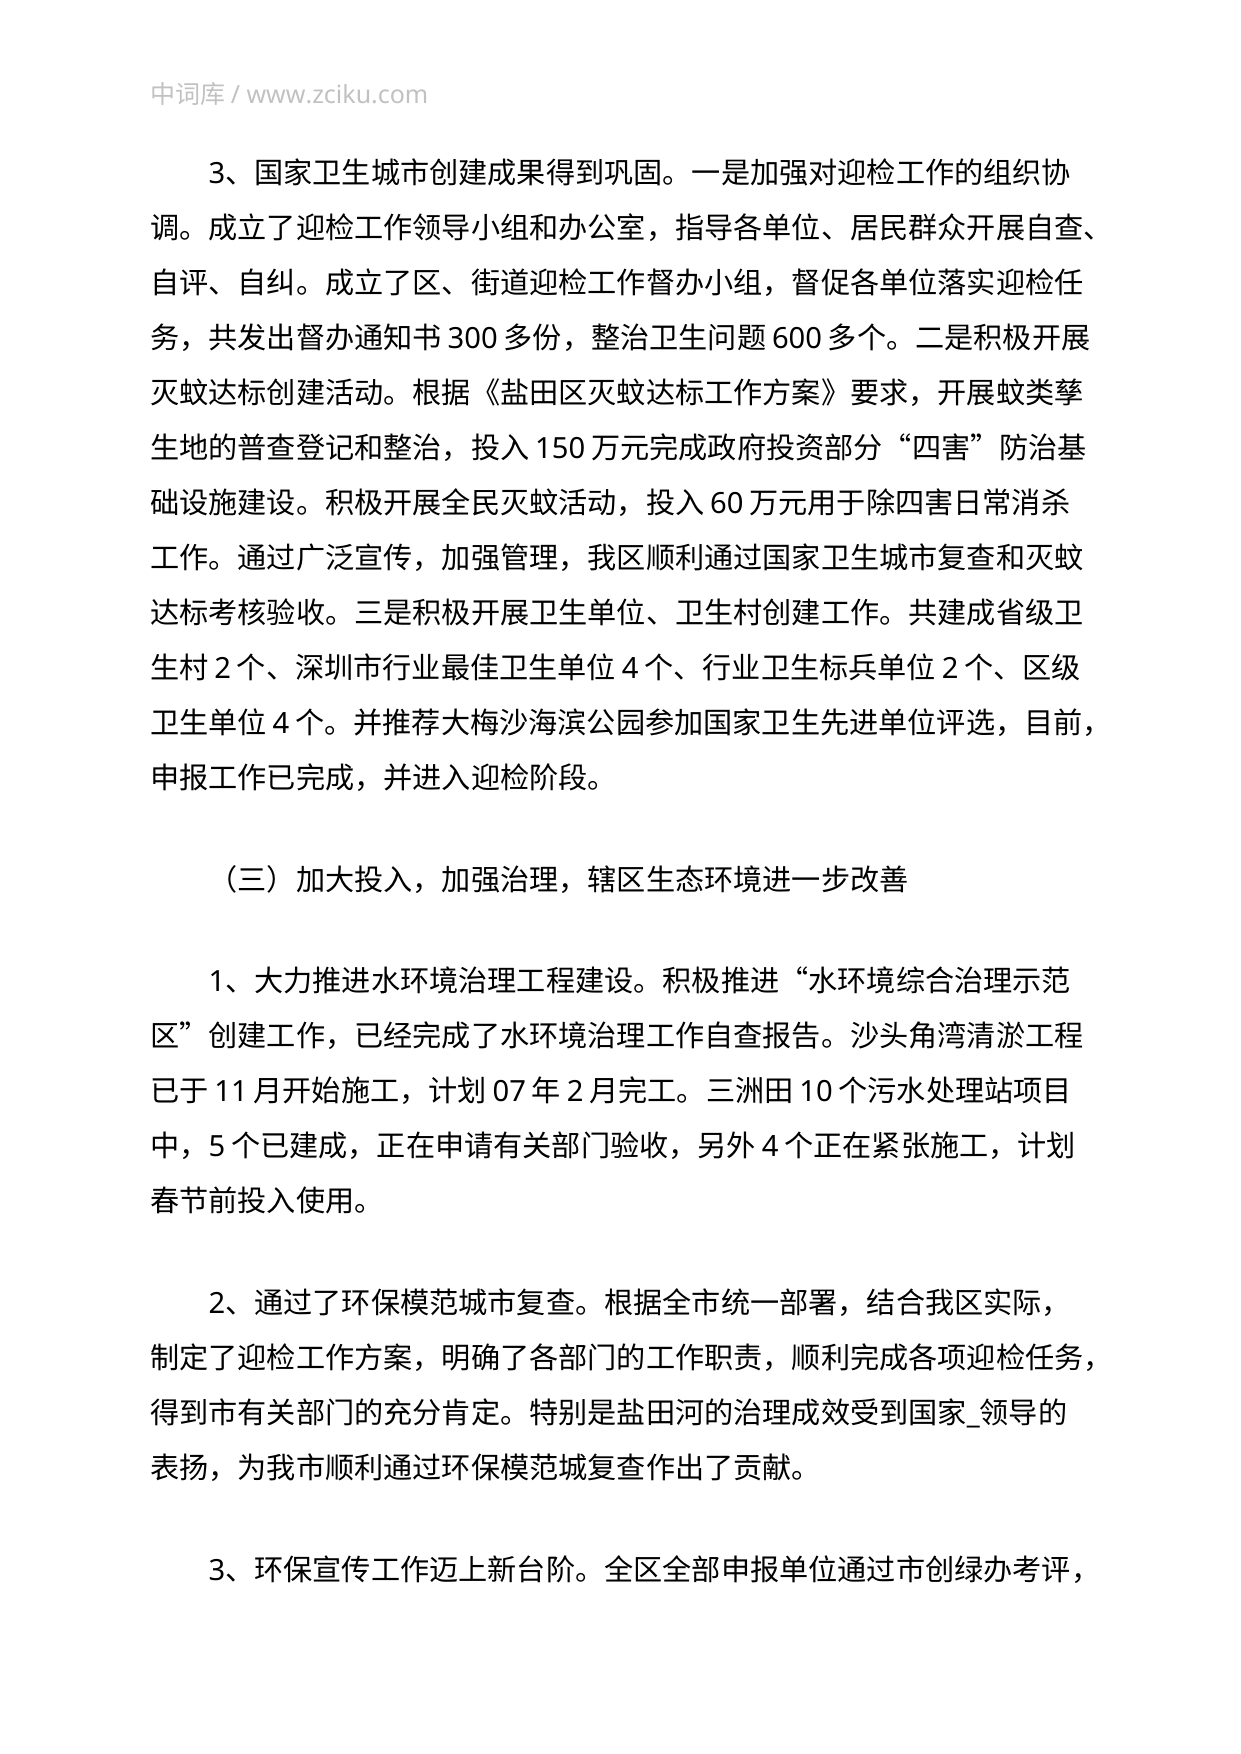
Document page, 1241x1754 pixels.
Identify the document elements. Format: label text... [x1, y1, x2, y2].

text （三）加大投入，加强治理，辖区生态环境进一步改善 [150, 856, 1090, 898]
text 3、国家卫生城市创建成果得到巩固。一是加强对迎检工作的组织协调。成立了迎检工作领导小组和办公室，指导各单位、居民群众开展自查、自评、自纠。成立了区、街道迎检工作督办小组，督促各单位落实迎检任务，共发出督办通知书300多份，整治卫生问题600多个。二是积极开展灭蚊达标创建活动。根据《盐田区灭蚊达标工作方案》要求，开展蚊类孳生地的普查登记和整治，投入150万元完成政府投资部分“四害”防治基础设施建设。积极开展全民灭蚊活动，投入60万元用于除四害日常消杀工作。通过广泛宣传，加强管理，我区顺利通过国家卫生城市复查和灭蚊达标考核验收。三是积极开展卫生单位、卫生村创建工作。共建成省级卫生村2个、深圳市行业最佳卫生单位4个、行业卫生标兵单位2个、区级卫生单位4个。并推荐大梅沙海滨公园参加国家卫生先进单位评选，目前，申报工作已完成，并进入迎检阶段。 [150, 150, 1090, 797]
text 2、通过了环保模范城市复查。根据全市统一部署，结合我区实际，制定了迎检工作方案，明确了各部门的工作职责，顺利完成各项迎检任务，得到市有关部门的充分肯定。特别是盐田河的治理成效受到国家_领导的表扬，为我市顺利通过环保模范城复查作出了贡献。 [150, 1280, 1090, 1487]
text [150, 1546, 1090, 1589]
text 1、大力推进水环境治理工程建设。积极推进“水环境综合治理示范区”创建工作，已经完成了水环境治理工作自查报告。沙头角湾清淤工程已于11月开始施工，计划07年2月完工。三洲田10个污水处理站项目中，5个已建成，正在申请有关部门验收，另外4个正在紧张施工，计划春节前投入使用。 [150, 958, 1090, 1220]
